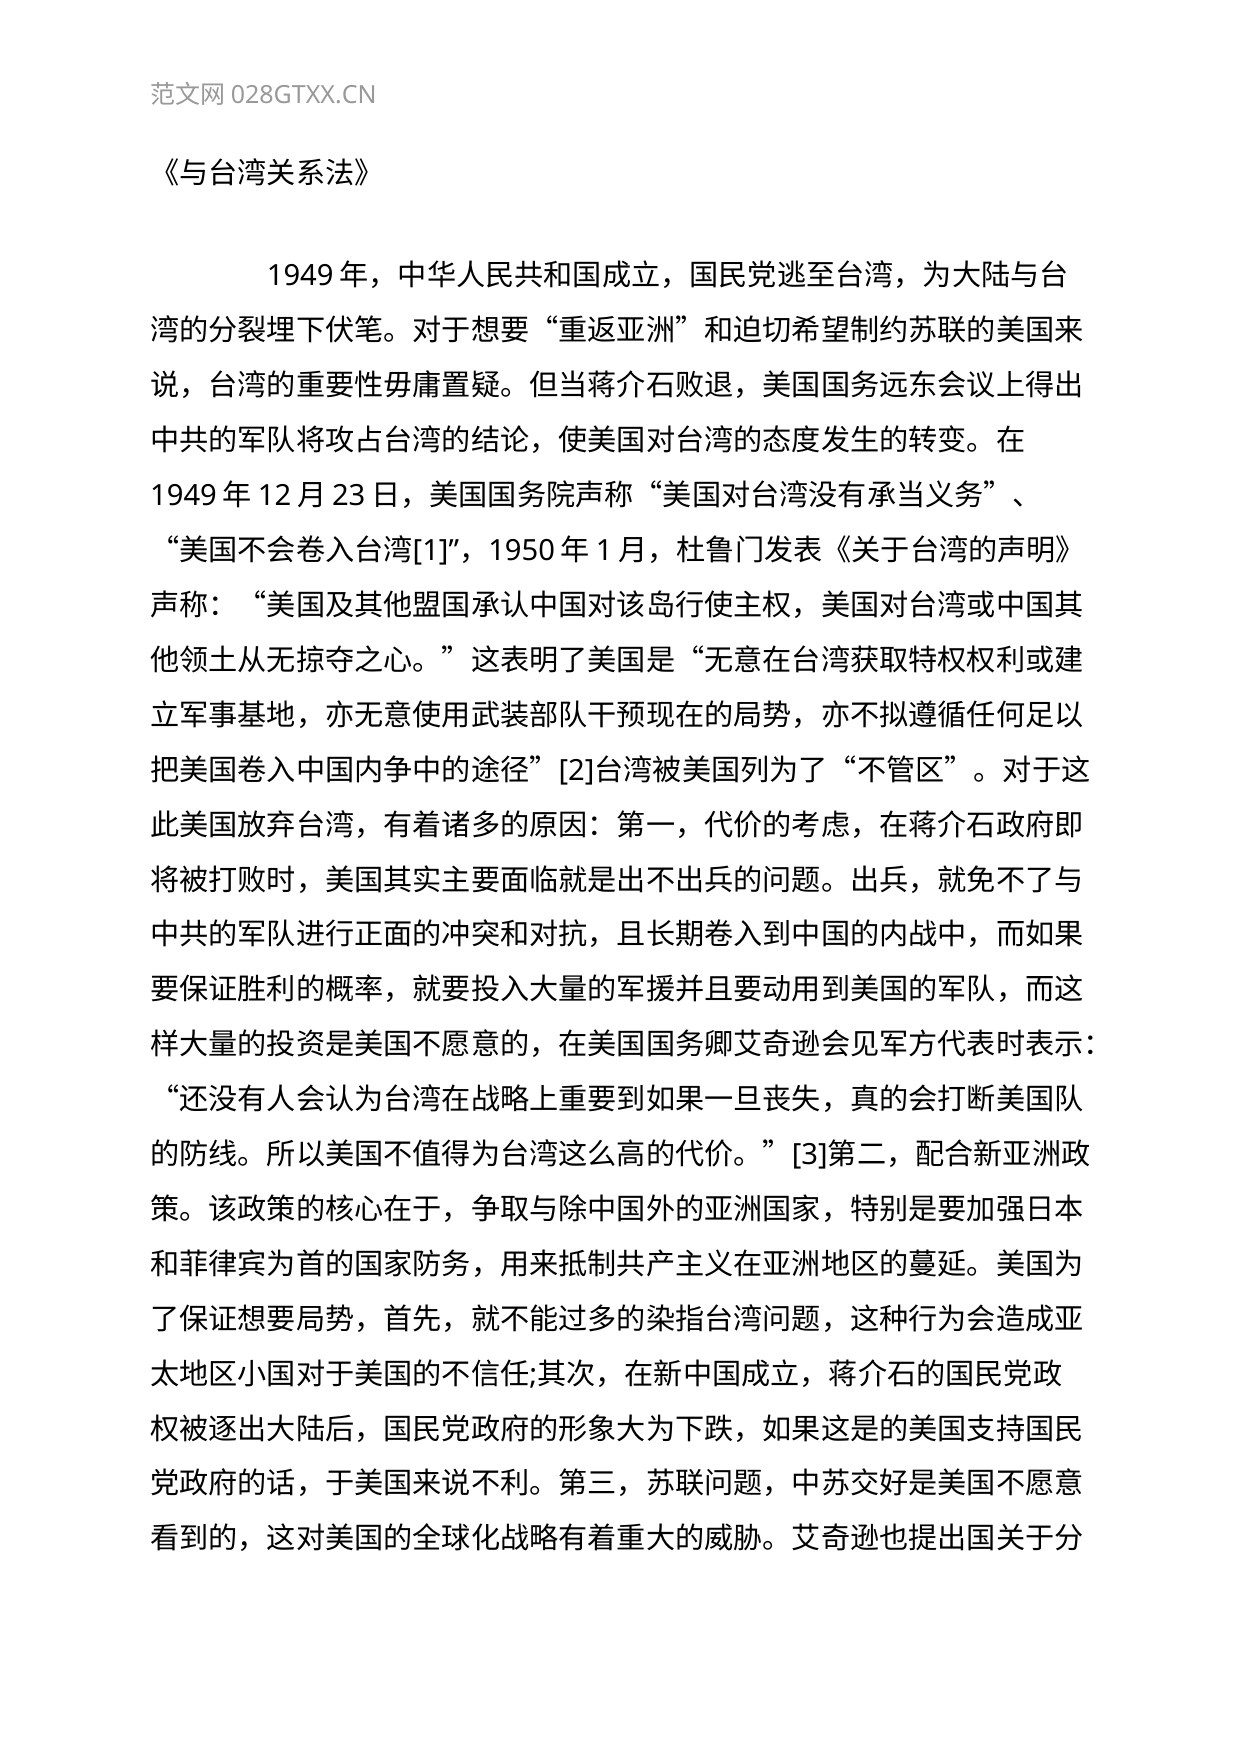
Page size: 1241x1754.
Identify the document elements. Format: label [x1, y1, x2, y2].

text [150, 150, 1090, 192]
text [150, 252, 1090, 1557]
